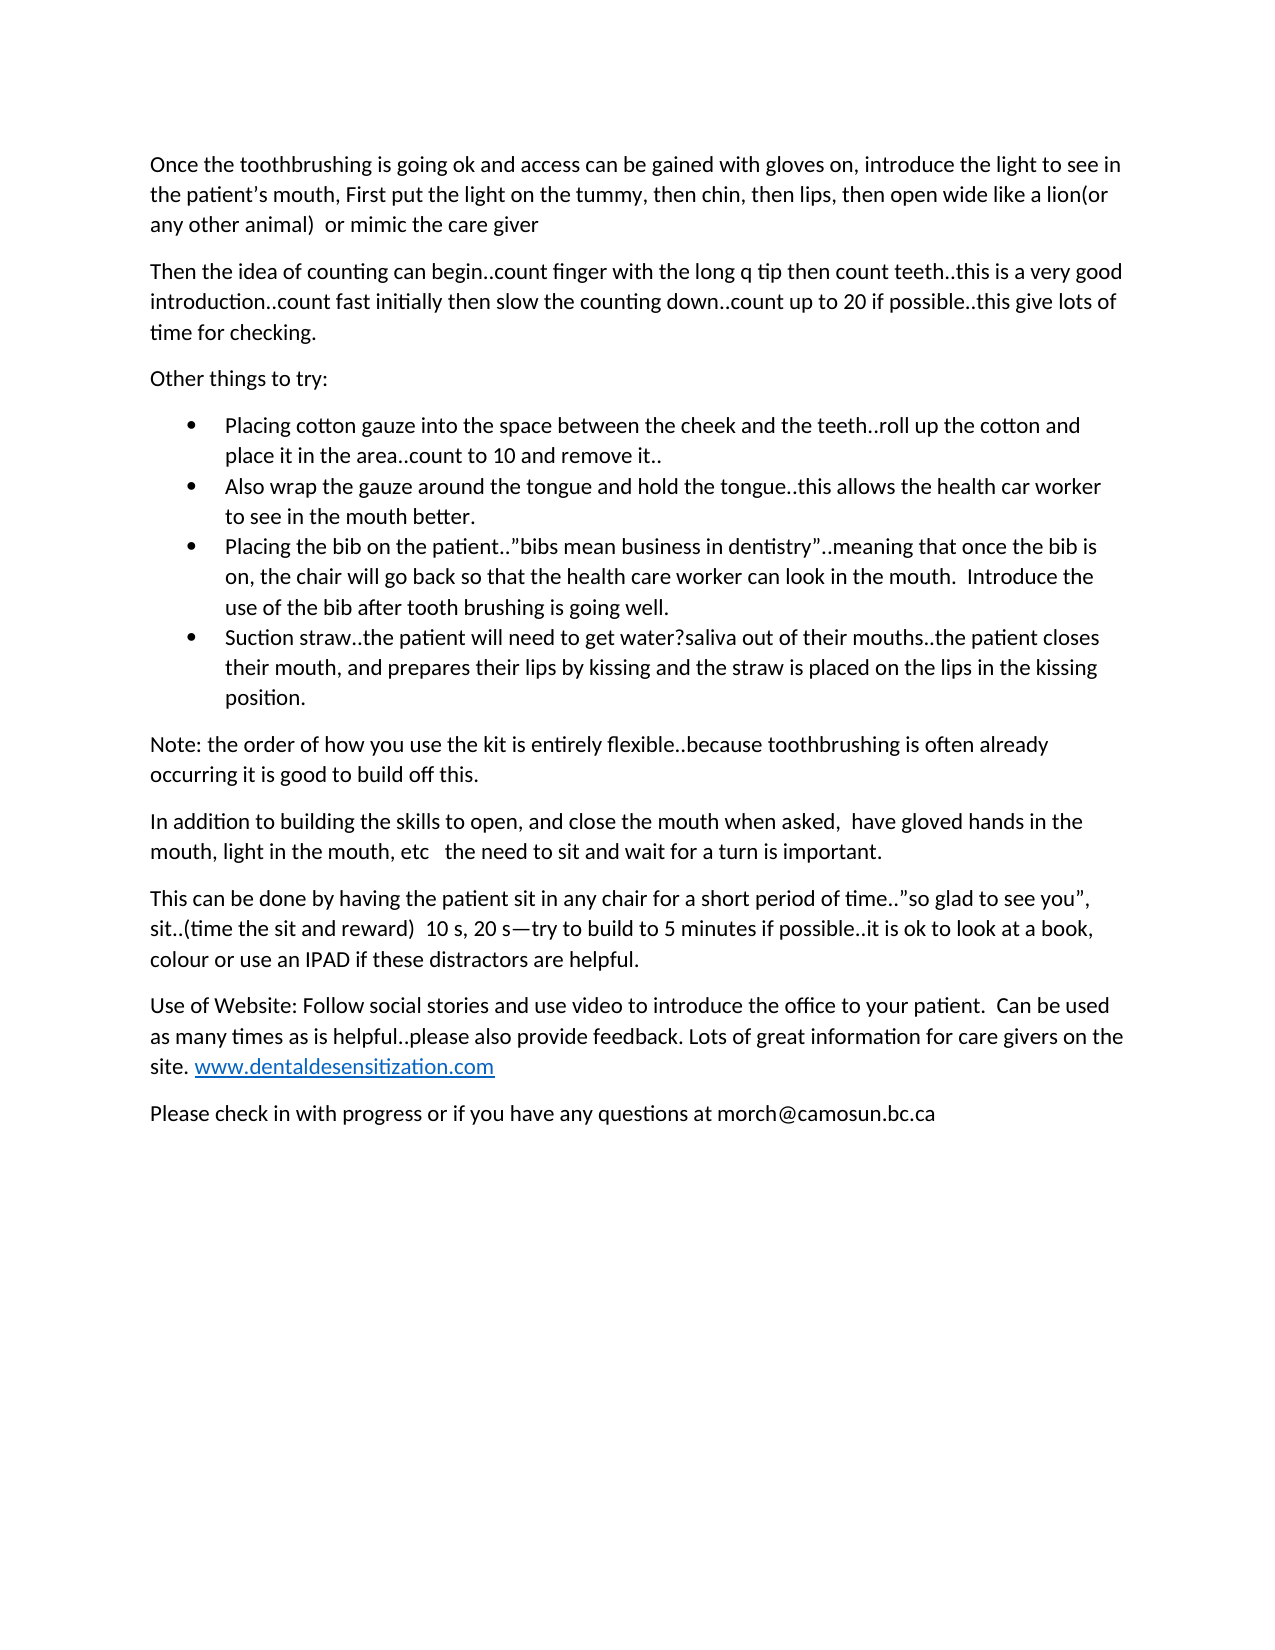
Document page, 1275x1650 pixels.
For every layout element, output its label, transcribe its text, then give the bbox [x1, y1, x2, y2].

text Other things to try: [150, 364, 1125, 393]
list Also wrap the gauze around the tongue and hold the tongue..this allows the health car worker to see in the mouth better. [187, 472, 1125, 530]
text Then the idea of counting can begin..count finger with the long q tip then count teeth..this is a very good introduction..count fast initially then slow the counting down..count up to 20 if possible..this give lots of time for checking. [150, 257, 1125, 346]
text Note: the order of how you use the kit is entirely flexible..because toothbrushing is often already occurring it is good to build off this. [150, 730, 1125, 788]
list Suction straw..the patient will need to get water?saliva out of their mouths..the patient closes their mouth, and prepares their lips by kissing and the straw is placed on the lips in the kissing position. [187, 623, 1125, 711]
list Placing cotton gauze into the space between the cheek and the teeth..roll up the cotton and place it in the area..count to 10 and remove it.. [187, 411, 1125, 470]
text Once the toothbrushing is going ok and access can be gained with gloves on, introduce the light to see in the patient’s mouth, First put the light on the tummy, then chin, then lips, then open wide like a lion(or any other animal) or mimic the care giver [150, 150, 1125, 238]
text Use of Website: Follow social stories and use video to introduce the office to your patient. Can be used as many times as is helpful..please also provide feedback. Lots of great information for care givers on the site. www.dentaldesensitization.com [150, 992, 1125, 1080]
text Please check in with progress or if you have any questions at morch@camosun.bc.ca [150, 1099, 1125, 1127]
list Placing the bib on the patient..”bibs mean business in dentistry”..meaning that once the bib is on, the chair will go back so that the health care worker can look in the mouth. Introduce the use of the bib after tooth brushing is going well. [187, 532, 1125, 621]
text This can be done by having the patient sit in any chair for a short period of time..”so glad to see you”, sit..(time the sit and reward) 10 s, 20 s—try to build to 5 minutes if possible..it is ok to look at a book, colour or use an IPAD if these distractors are helpful. [150, 884, 1125, 973]
text In addition to building the skills to open, and close the mouth when asked, have gloved hands in the mouth, light in the mouth, etc the need to sit and wait for a turn is important. [150, 807, 1125, 866]
